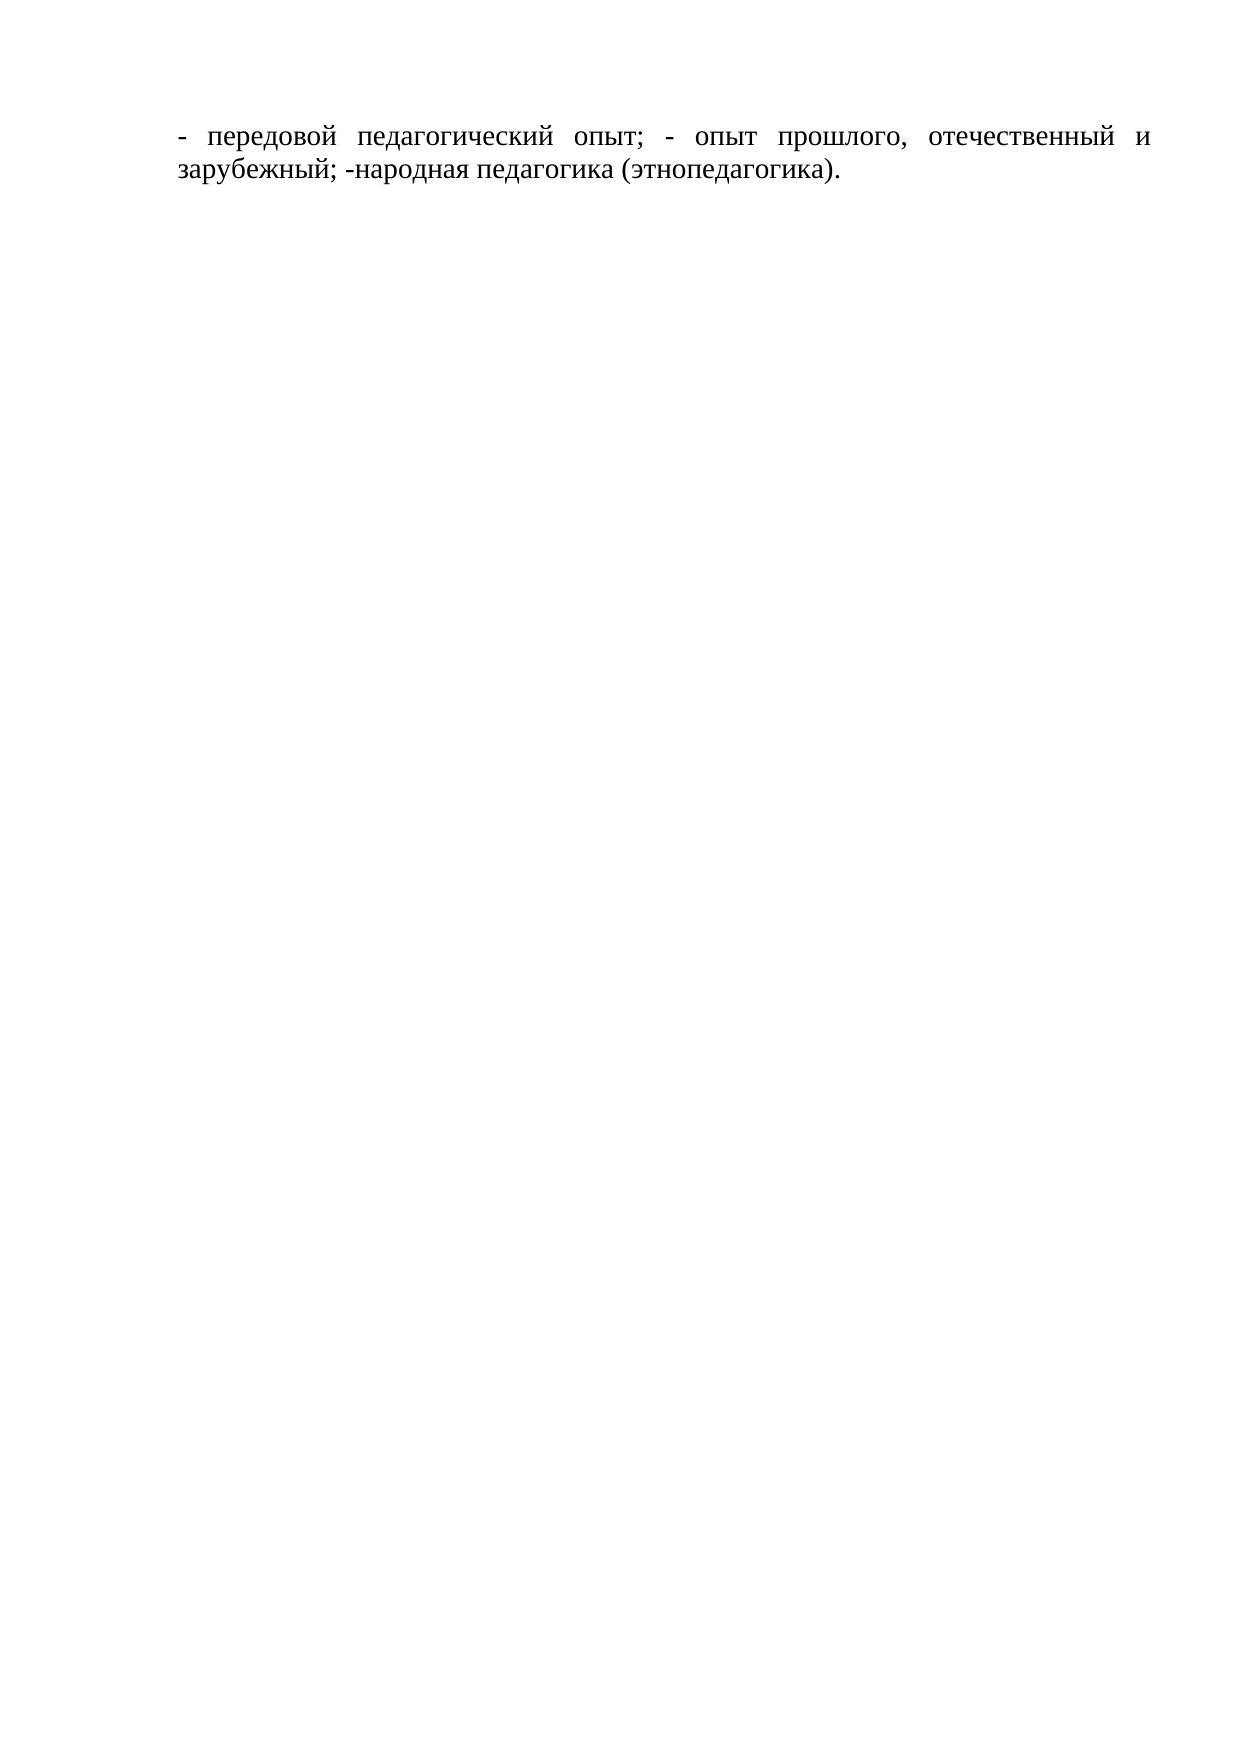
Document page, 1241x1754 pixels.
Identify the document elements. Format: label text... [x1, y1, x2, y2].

text - передовой педагогический опыт; - опыт прошлого, отечественный и зарубежный; -народная педагогика (этнопедагогика). [177, 118, 1152, 185]
